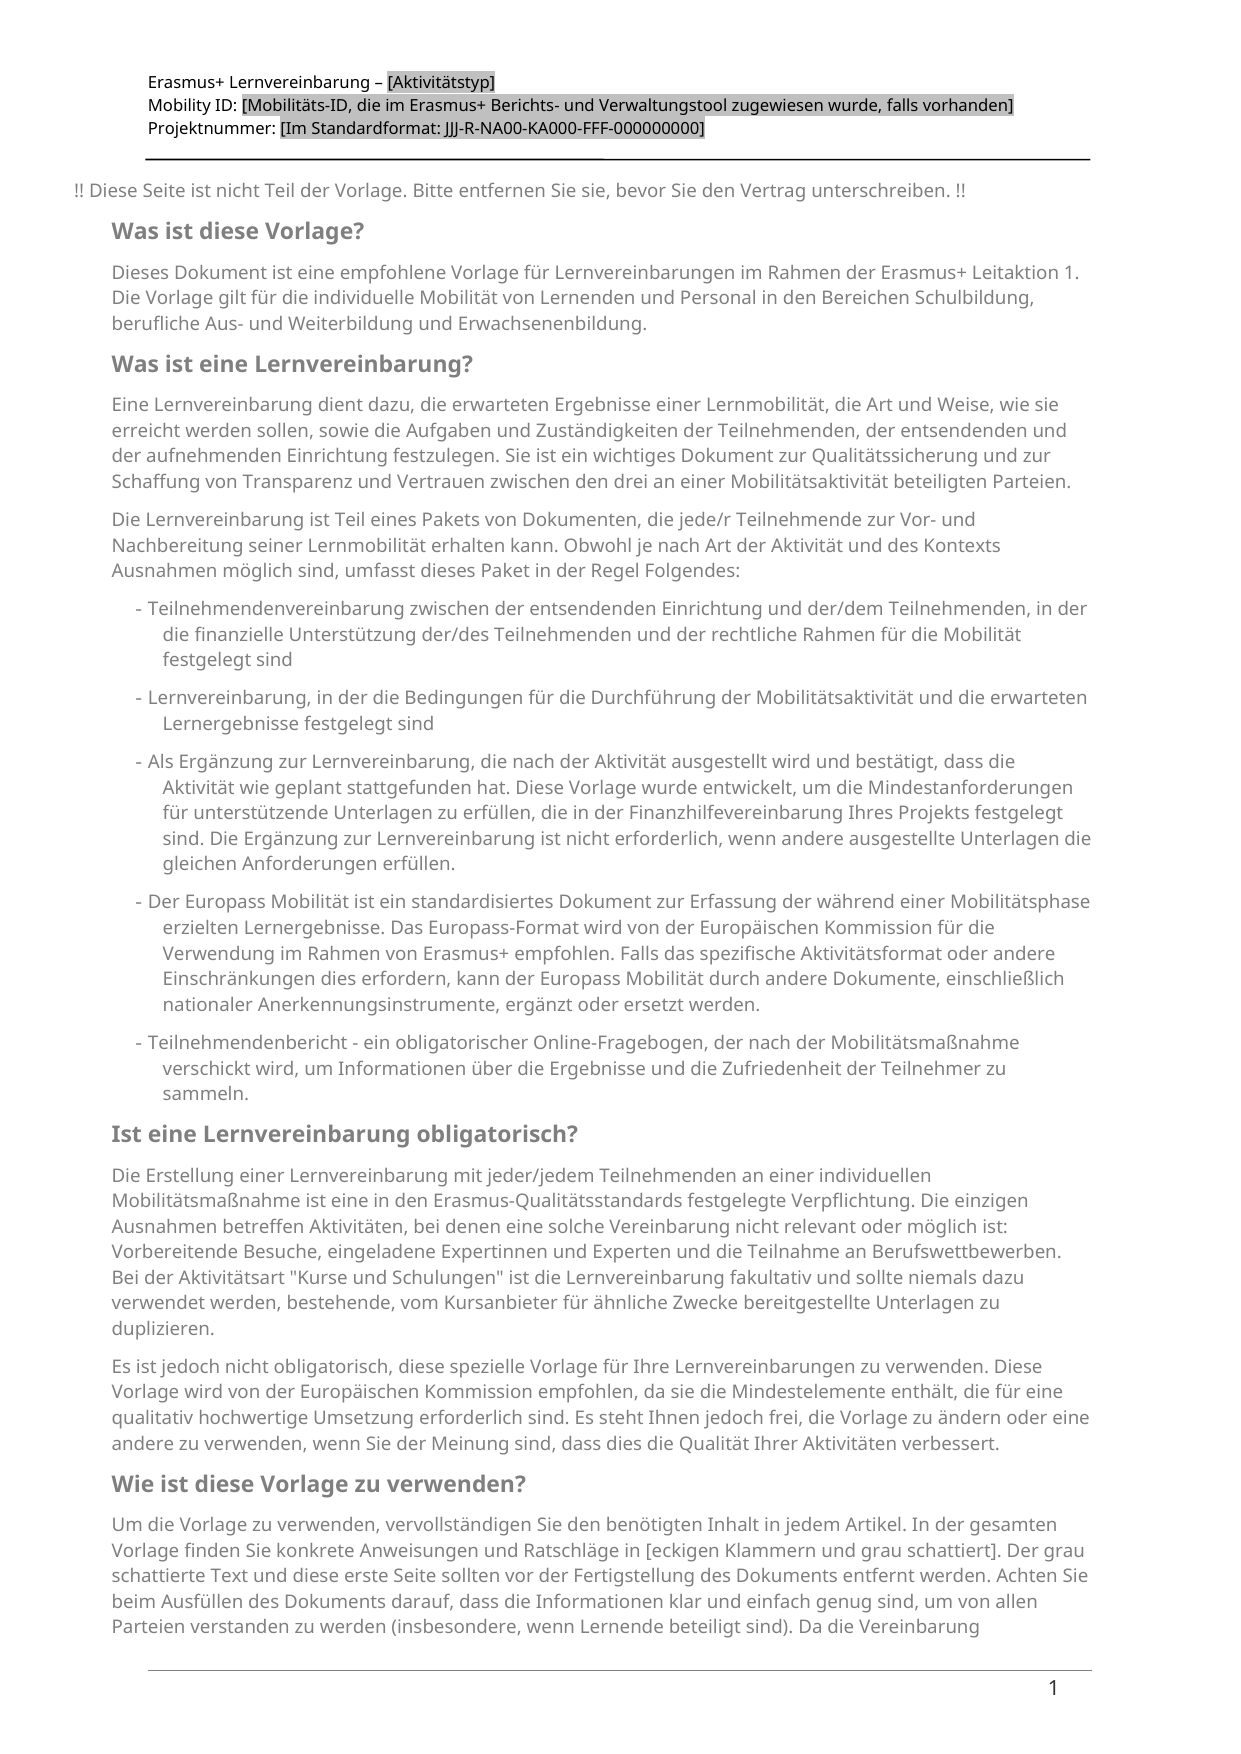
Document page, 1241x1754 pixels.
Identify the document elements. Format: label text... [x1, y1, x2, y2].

text !! Diese Seite ist nicht Teil der Vorlage. Bitte entfernen Sie sie, bevor Sie den Vertrag unterschreiben. !! [74, 177, 1092, 203]
text Was ist diese Vorlage? [111, 215, 1092, 246]
text Es ist jedoch nicht obligatorisch, diese spezielle Vorlage für Ihre Lernvereinbarungen zu verwenden. Diese Vorlage wird von der Europäischen Kommission empfohlen, da sie die Mindestelemente enthält, die für eine qualitativ hochwertige Umsetzung erforderlich sind. Es steht Ihnen jedoch frei, die Vorlage zu ändern oder eine andere zu verwenden, wenn Sie der Meinung sind, dass dies die Qualität Ihrer Aktivitäten verbessert. [111, 1353, 1092, 1455]
list Teilnehmendenbericht - ein obligatorischer Online-Fragebogen, der nach der Mobilitätsmaßnahme verschickt wird, um Informationen über die Ergebnisse und die Zufriedenheit der Teilnehmer zu sammeln. [133, 1029, 1092, 1106]
list Lernvereinbarung, in der die Bedingungen für die Durchführung der Mobilitätsaktivität und die erwarteten Lernergebnisse festgelegt sind [133, 685, 1092, 736]
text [111, 1512, 1092, 1639]
text Was ist eine Lernvereinbarung? [111, 348, 1092, 379]
text Wie ist diese Vorlage zu verwenden? [111, 1468, 1092, 1499]
list Teilnehmendenvereinbarung zwischen der entsendenden Einrichtung und der/dem Teilnehmenden, in der die finanzielle Unterstützung der/des Teilnehmenden und der rechtliche Rahmen für die Mobilität festgelegt sind [133, 595, 1092, 672]
text Eine Lernvereinbarung dient dazu, die erwarteten Ergebnisse einer Lernmobilität, die Art und Weise, wie sie erreicht werden sollen, sowie die Aufgaben und Zuständigkeiten der Teilnehmenden, der entsendenden und der aufnehmenden Einrichtung festzulegen. Sie ist ein wichtiges Dokument zur Qualitätssicherung und zur Schaffung von Transparenz und Vertrauen zwischen den drei an einer Mobilitätsaktivität beteiligten Parteien. [111, 392, 1092, 494]
text Die Erstellung einer Lernvereinbarung mit jeder/jedem Teilnehmenden an einer individuellen Mobilitätsmaßnahme ist eine in den Erasmus-Qualitätsstandards festgelegte Verpflichtung. Die einzigen Ausnahmen betreffen Aktivitäten, bei denen eine solche Vereinbarung nicht relevant oder möglich ist: Vorbereitende Besuche, eingeladene Expertinnen und Experten und die Teilnahme an Berufswettbewerben. Bei der Aktivitätsart "Kurse und Schulungen" ist die Lernvereinbarung fakultativ und sollte niemals dazu verwendet werden, bestehende, vom Kursanbieter für ähnliche Zwecke bereitgestellte Unterlagen zu duplizieren. [111, 1162, 1092, 1341]
text Dieses Dokument ist eine empfohlene Vorlage für Lernvereinbarungen im Rahmen der Erasmus+ Leitaktion 1. Die Vorlage gilt für die individuelle Mobilität von Lernenden und Personal in den Bereichen Schulbildung, berufliche Aus- und Weiterbildung und Erwachsenenbildung. [111, 259, 1092, 336]
text Ist eine Lernvereinbarung obligatorisch? [111, 1118, 1092, 1149]
list Der Europass Mobilität ist ein standardisiertes Dokument zur Erfassung der während einer Mobilitätsphase erzielten Lernergebnisse. Das Europass-Format wird von der Europäischen Kommission für die Verwendung im Rahmen von Erasmus+ empfohlen. Falls das spezifische Aktivitätsformat oder andere Einschränkungen dies erfordern, kann der Europass Mobilität durch andere Dokumente, einschließlich nationaler Anerkennungsinstrumente, ergänzt oder ersetzt werden. [133, 889, 1092, 1017]
list Als Ergänzung zur Lernvereinbarung, die nach der Aktivität ausgestellt wird und bestätigt, dass die Aktivität wie geplant stattgefunden hat. Diese Vorlage wurde entwickelt, um die Mindestanforderungen für unterstützende Unterlagen zu erfüllen, die in der Finanzhilfevereinbarung Ihres Projekts festgelegt sind. Die Ergänzung zur Lernvereinbarung ist nicht erforderlich, wenn andere ausgestellte Unterlagen die gleichen Anforderungen erfüllen. [133, 748, 1092, 876]
text Die Lernvereinbarung ist Teil eines Pakets von Dokumenten, die jede/r Teilnehmende zur Vor- und Nachbereitung seiner Lernmobilität erhalten kann. Obwohl je nach Art der Aktivität und des Kontexts Ausnahmen möglich sind, umfasst dieses Paket in der Regel Folgendes: [111, 506, 1092, 583]
